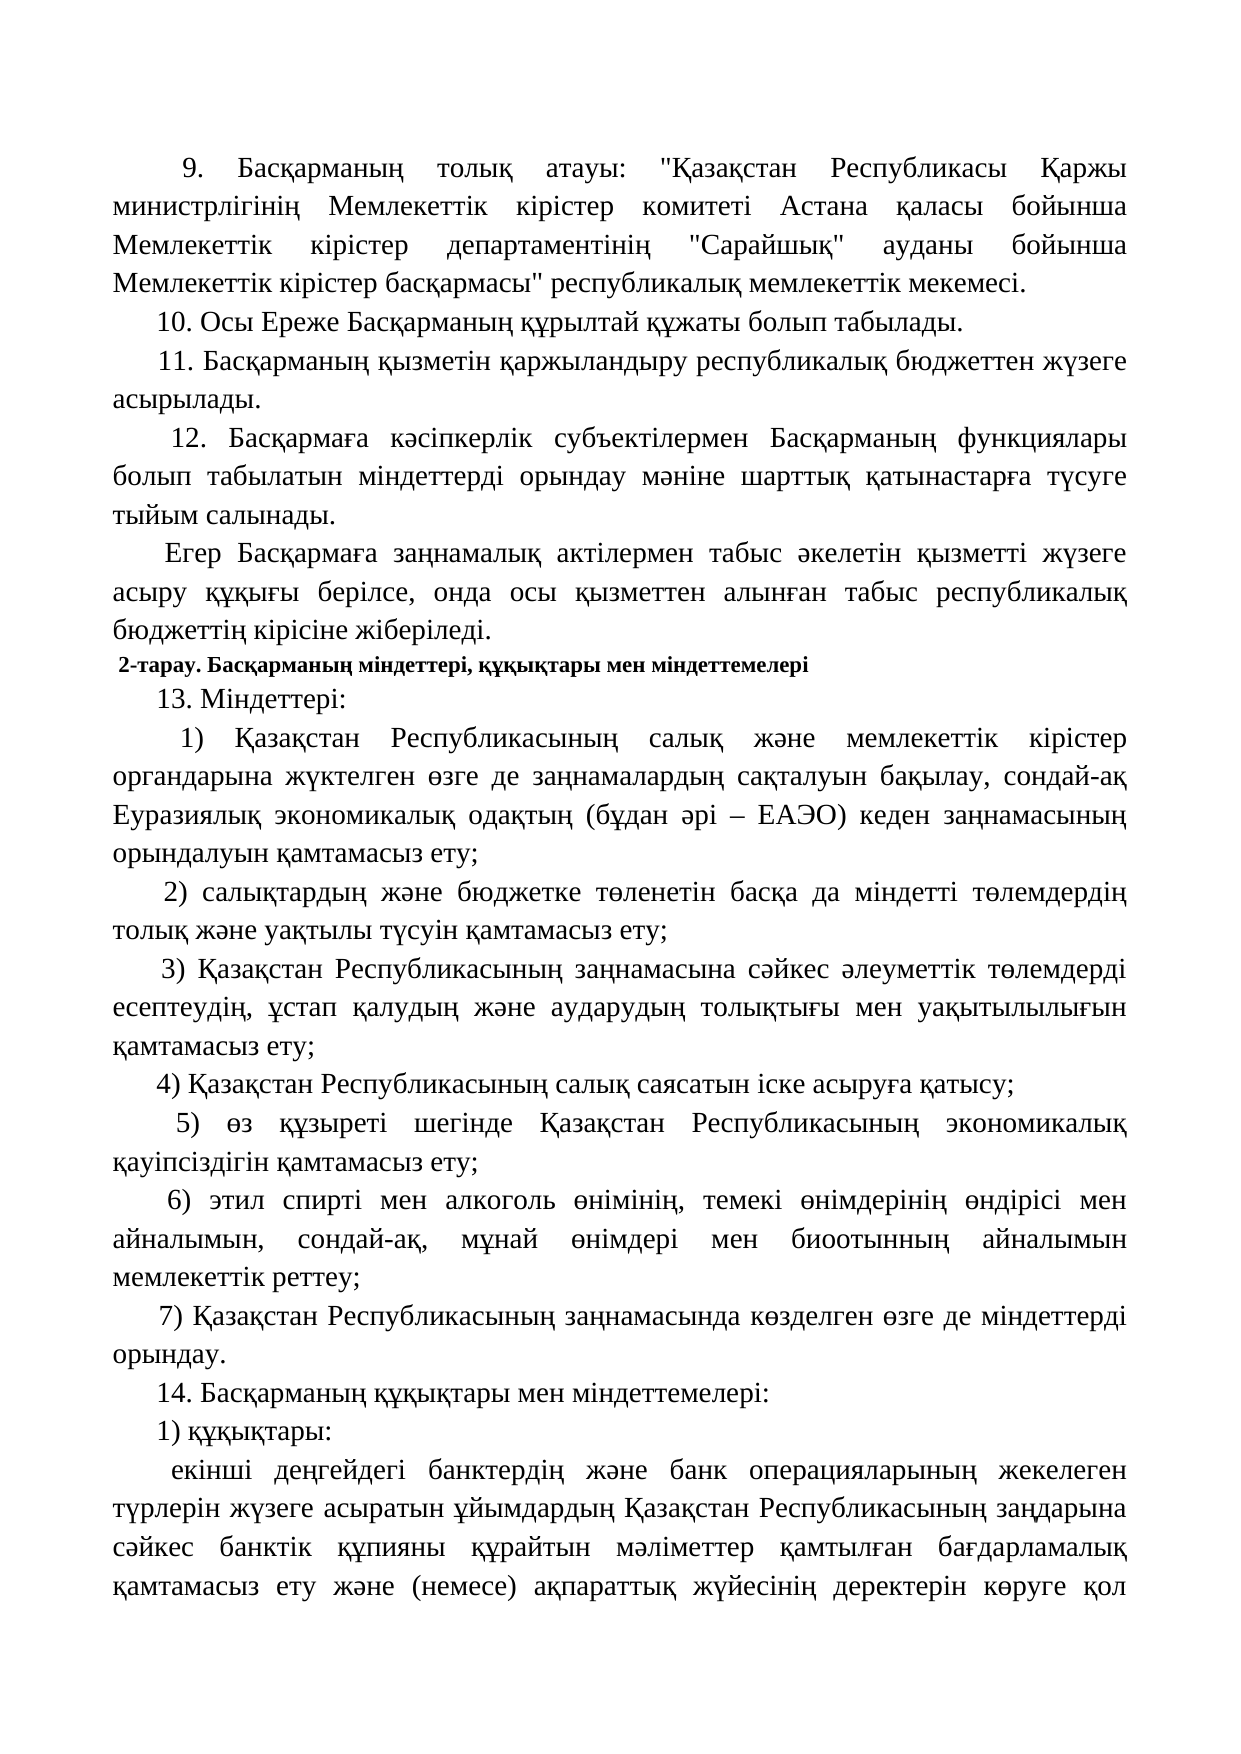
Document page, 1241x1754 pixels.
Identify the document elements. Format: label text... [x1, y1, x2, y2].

text 13. Міндеттері: [112, 681, 1128, 715]
text 3) Қазақстан Республикасының заңнамасына сәйкес әлеуметтік төлемдерді есептеудің, ұстап қалудың және аударудың толықтығы мен уақытылылығын қамтамасыз ету; [112, 951, 1128, 1062]
text 5) өз құзыреті шегінде Қазақстан Республикасының экономикалық қауіпсіздігін қамтамасыз ету; [112, 1105, 1128, 1177]
text 1) құқықтары: [112, 1413, 1128, 1447]
text 6) этил спирті мен алкоголь өнімінің, темекі өнімдерінің өндірісі мен айналымын, сондай-ақ, мұнай өнімдері мен биоотынның айналымын мемлекеттік реттеу; [112, 1182, 1128, 1293]
text 2) салықтардың және бюджетке төленетін басқа да міндетті төлемдердің толық және уақтылы түсуін қамтамасыз ету; [112, 874, 1128, 946]
text 9. Басқарманың толық атауы: "Қазақстан Республикасы Қаржы министрлігінің Мемлекеттік кірістер комитеті Астана қаласы бойынша Мемлекеттік кірістер департаментінің "Сарайшық" ауданы бойынша Мемлекеттік кірістер басқармасы" республикалық мемлекеттік мекемесi. [112, 150, 1128, 299]
text 7) Қазақстан Республикасының заңнамасында көзделген өзге де міндеттерді орындау. [112, 1298, 1128, 1370]
text 4) Қазақстан Республикасының салық саясатын іске асыруға қатысу; [112, 1067, 1128, 1100]
text 10. Осы Ереже Басқарманың құрылтай құжаты болып табылады. [112, 304, 1128, 338]
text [112, 1452, 1128, 1601]
text 14. Басқарманың құқықтары мен міндеттемелері: [112, 1375, 1128, 1408]
text 2-тарау. Басқарманың міндеттері, құқықтары мен міндеттемелері [112, 651, 1128, 677]
text Егер Басқармаға заңнамалық актілермен табыс әкелетін қызметті жүзеге асыру құқығы берілсе, онда осы қызметтен алынған табыс республикалық бюджеттің кірісіне жіберіледі. [112, 535, 1128, 646]
text 12. Басқармаға кәсiпкерлiк субъектiлермен Басқарманың функциялары болып табылатын мiндеттердi орындау мәнiне шарттық қатынастарға түсуге тыйым салынады. [112, 420, 1128, 530]
text 1) Қазақстан Республикасының салық және мемлекеттік кірістер органдарына жүктелген өзге де заңнамалардың сақталуын бақылау, сондай-ақ Еуразиялық экономикалық одақтың (бұдан әрі – ЕАЭО) кеден заңнамасының орындалуын қамтамасыз ету; [112, 720, 1128, 869]
text 11. Басқарманың қызметiн қаржыландыру республикалық бюджеттен жүзеге асырылады. [112, 343, 1128, 415]
